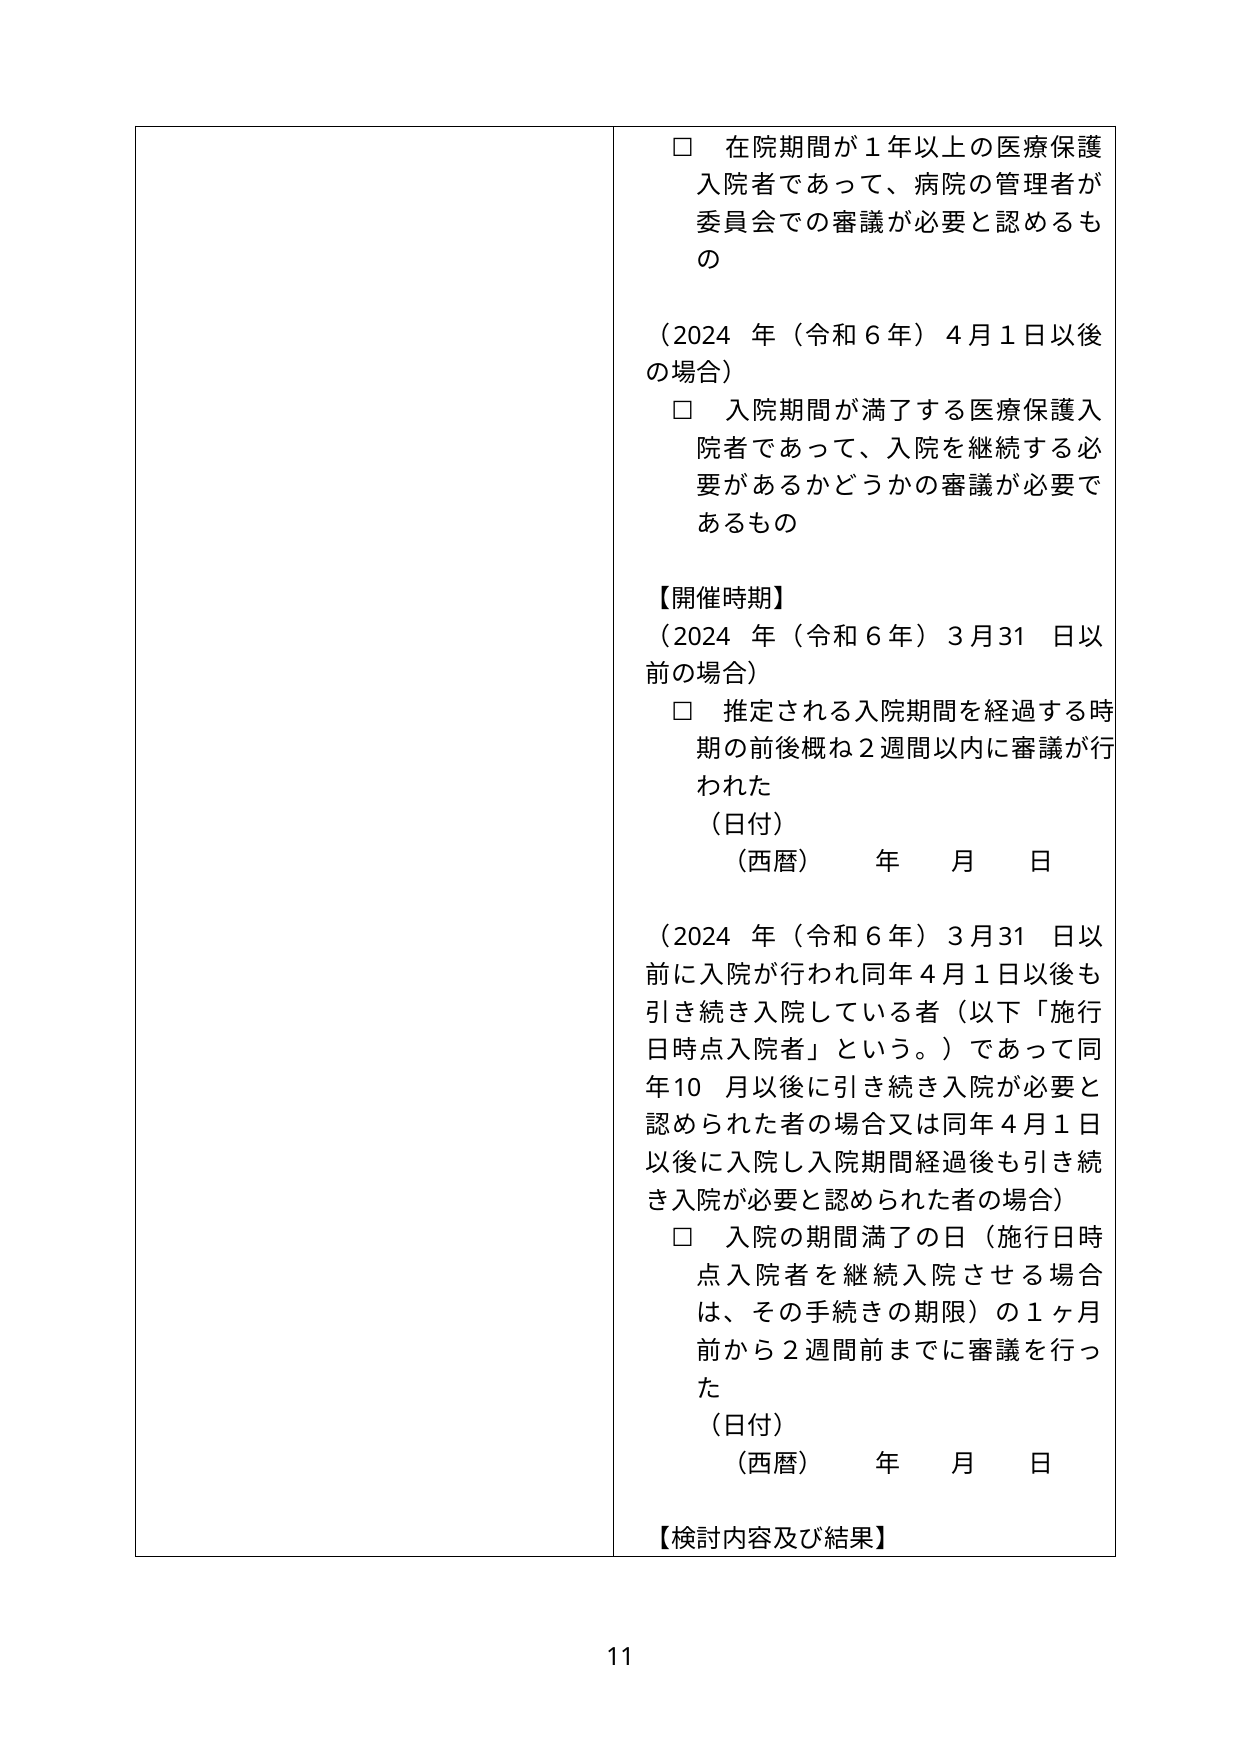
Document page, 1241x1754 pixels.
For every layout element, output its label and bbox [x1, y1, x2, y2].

table_cell [614, 127, 1115, 1556]
